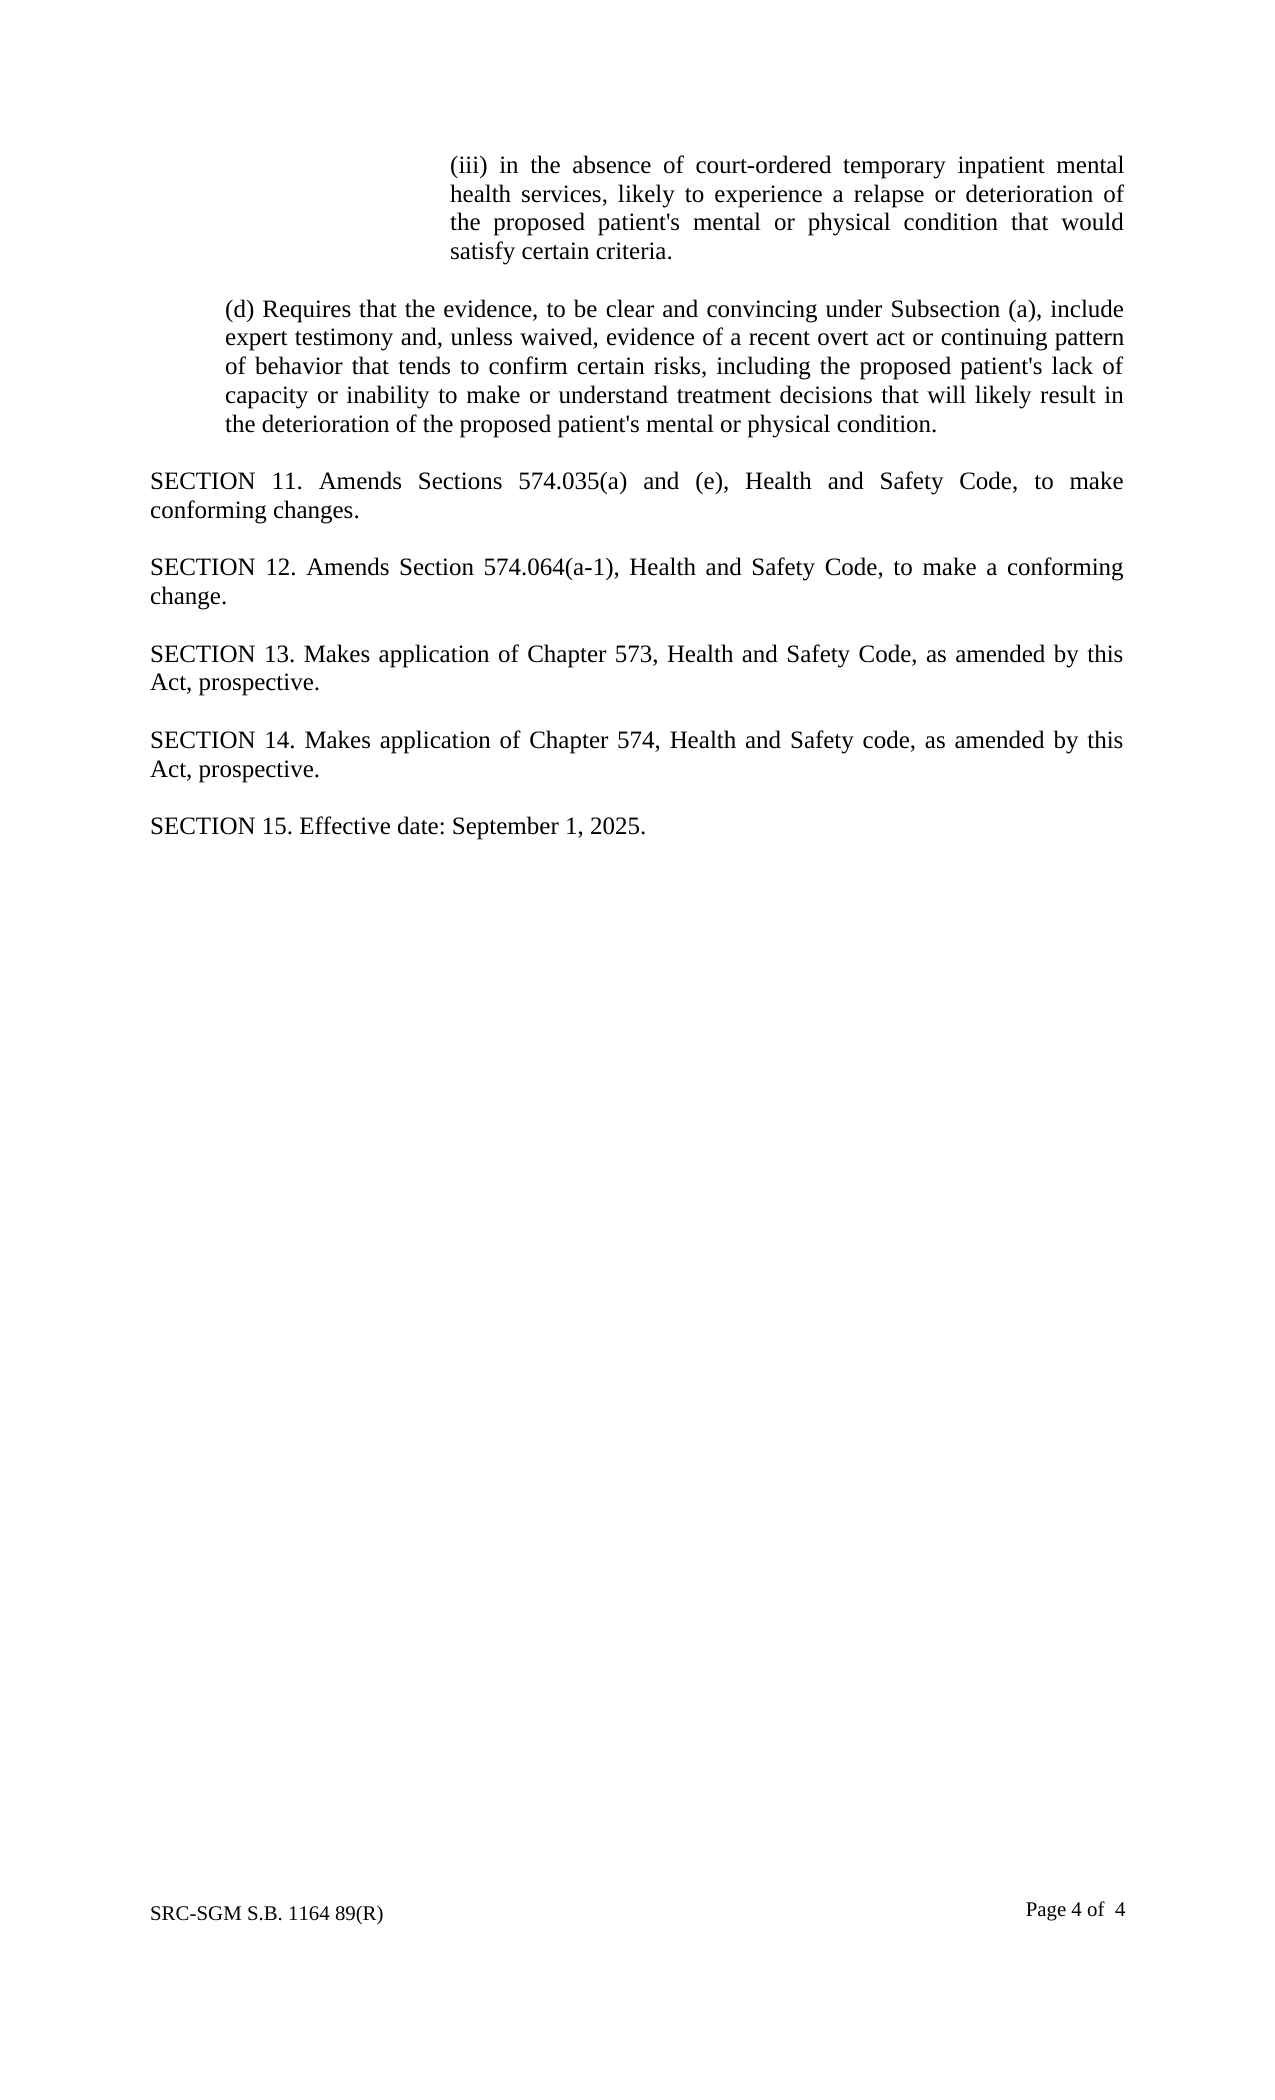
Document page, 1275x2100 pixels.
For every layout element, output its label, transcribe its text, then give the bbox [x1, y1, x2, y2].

text SECTION 15. Effective date: September 1, 2025. [150, 811, 1125, 840]
text SECTION 13. Makes application of Chapter 573, Health and Safety Code, as amended by this Act, prospective. [150, 639, 1125, 696]
text (iii) in the absence of court-ordered temporary inpatient mental health services, likely to experience a relapse or deterioration of the proposed patient's mental or physical condition that would satisfy certain criteria. [450, 150, 1125, 265]
text (d) Requires that the evidence, to be clear and convincing under Subsection (a), include expert testimony and, unless waived, evidence of a recent overt act or continuing pattern of behavior that tends to confirm certain risks, including the proposed patient's lack of capacity or inability to make or understand treatment decisions that will likely result in the deterioration of the proposed patient's mental or physical condition. [225, 294, 1125, 437]
text SECTION 11. Amends Sections 574.035(a) and (e), Health and Safety Code, to make conforming changes. [150, 466, 1125, 524]
text SECTION 14. Makes application of Chapter 574, Health and Safety code, as amended by this Act, prospective. [150, 725, 1125, 782]
text SECTION 12. Amends Section 574.064(a-1), Health and Safety Code, to make a conforming change. [150, 552, 1125, 610]
